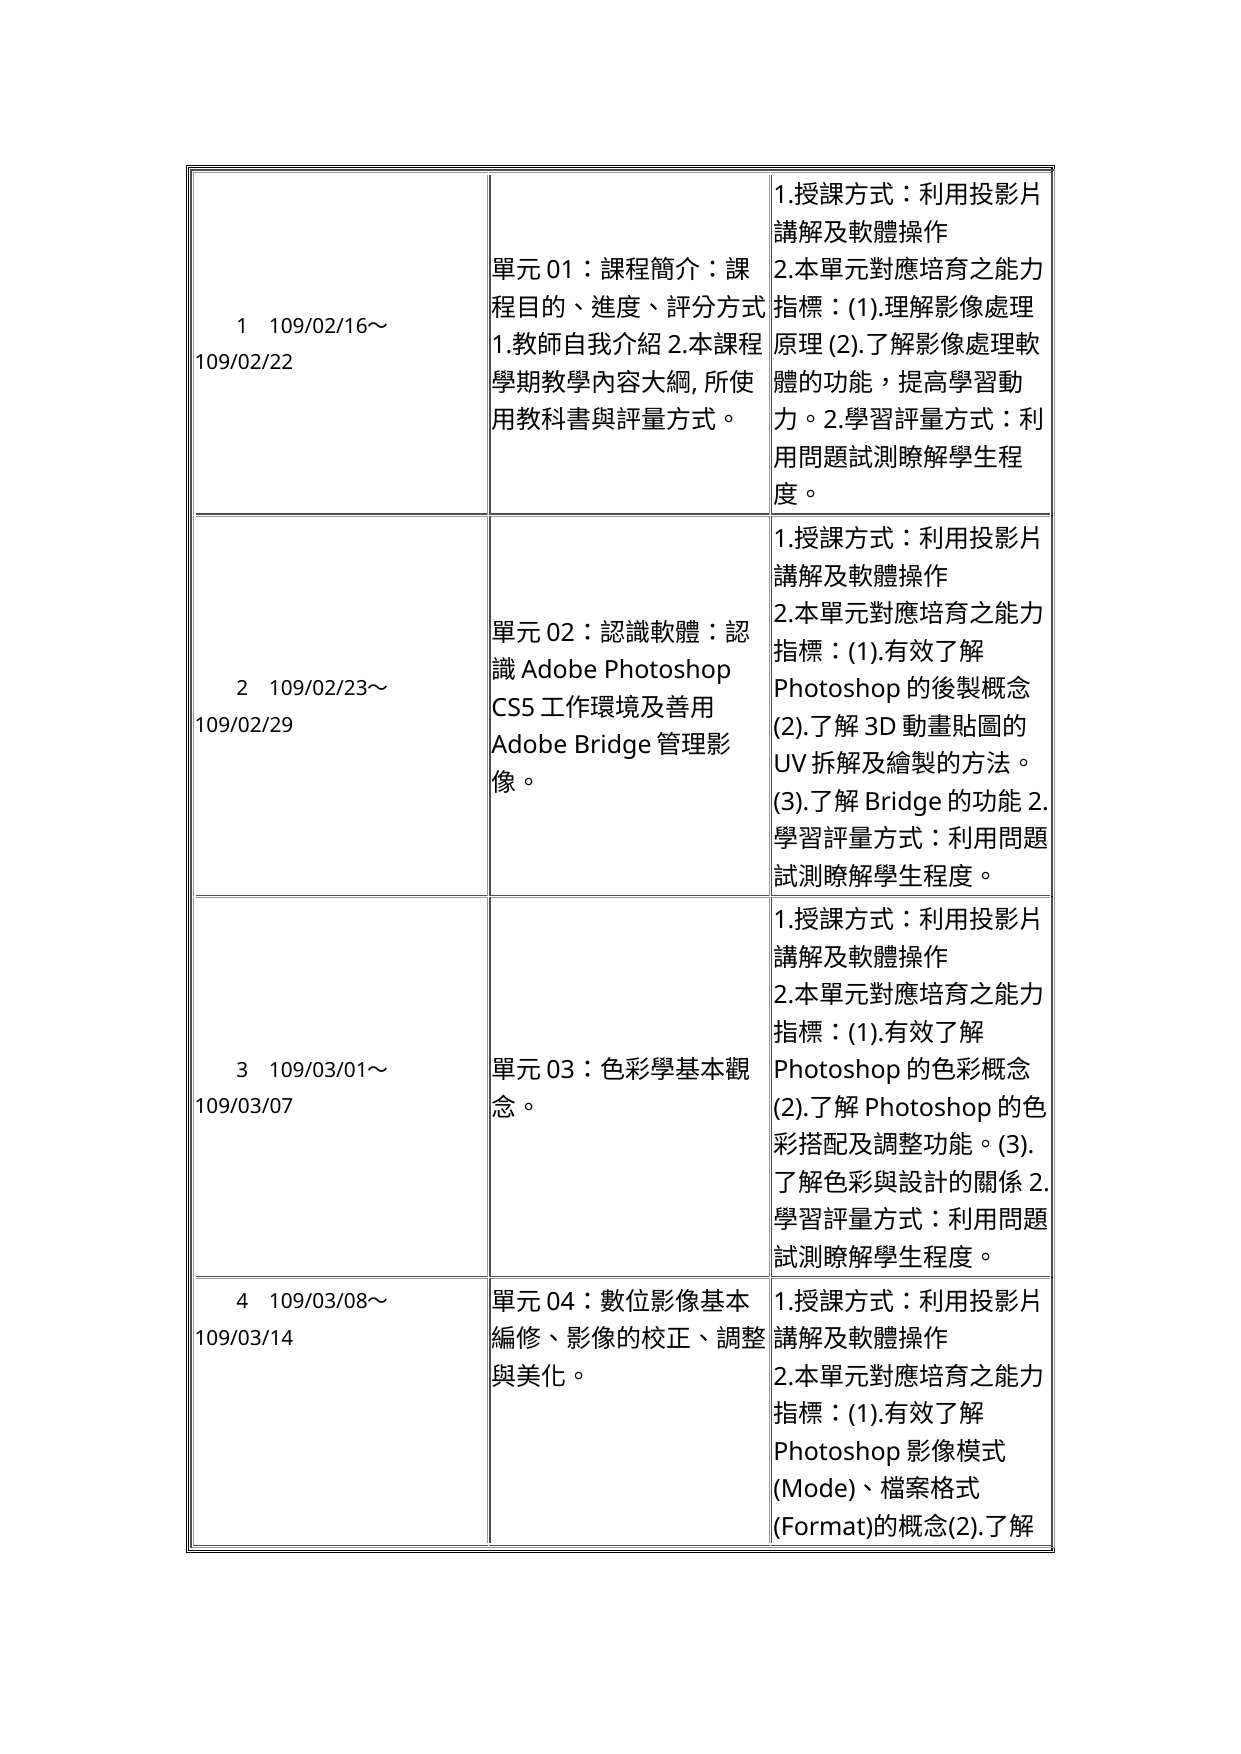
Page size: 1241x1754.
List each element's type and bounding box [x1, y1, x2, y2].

table_cell [192, 171, 1051, 1547]
